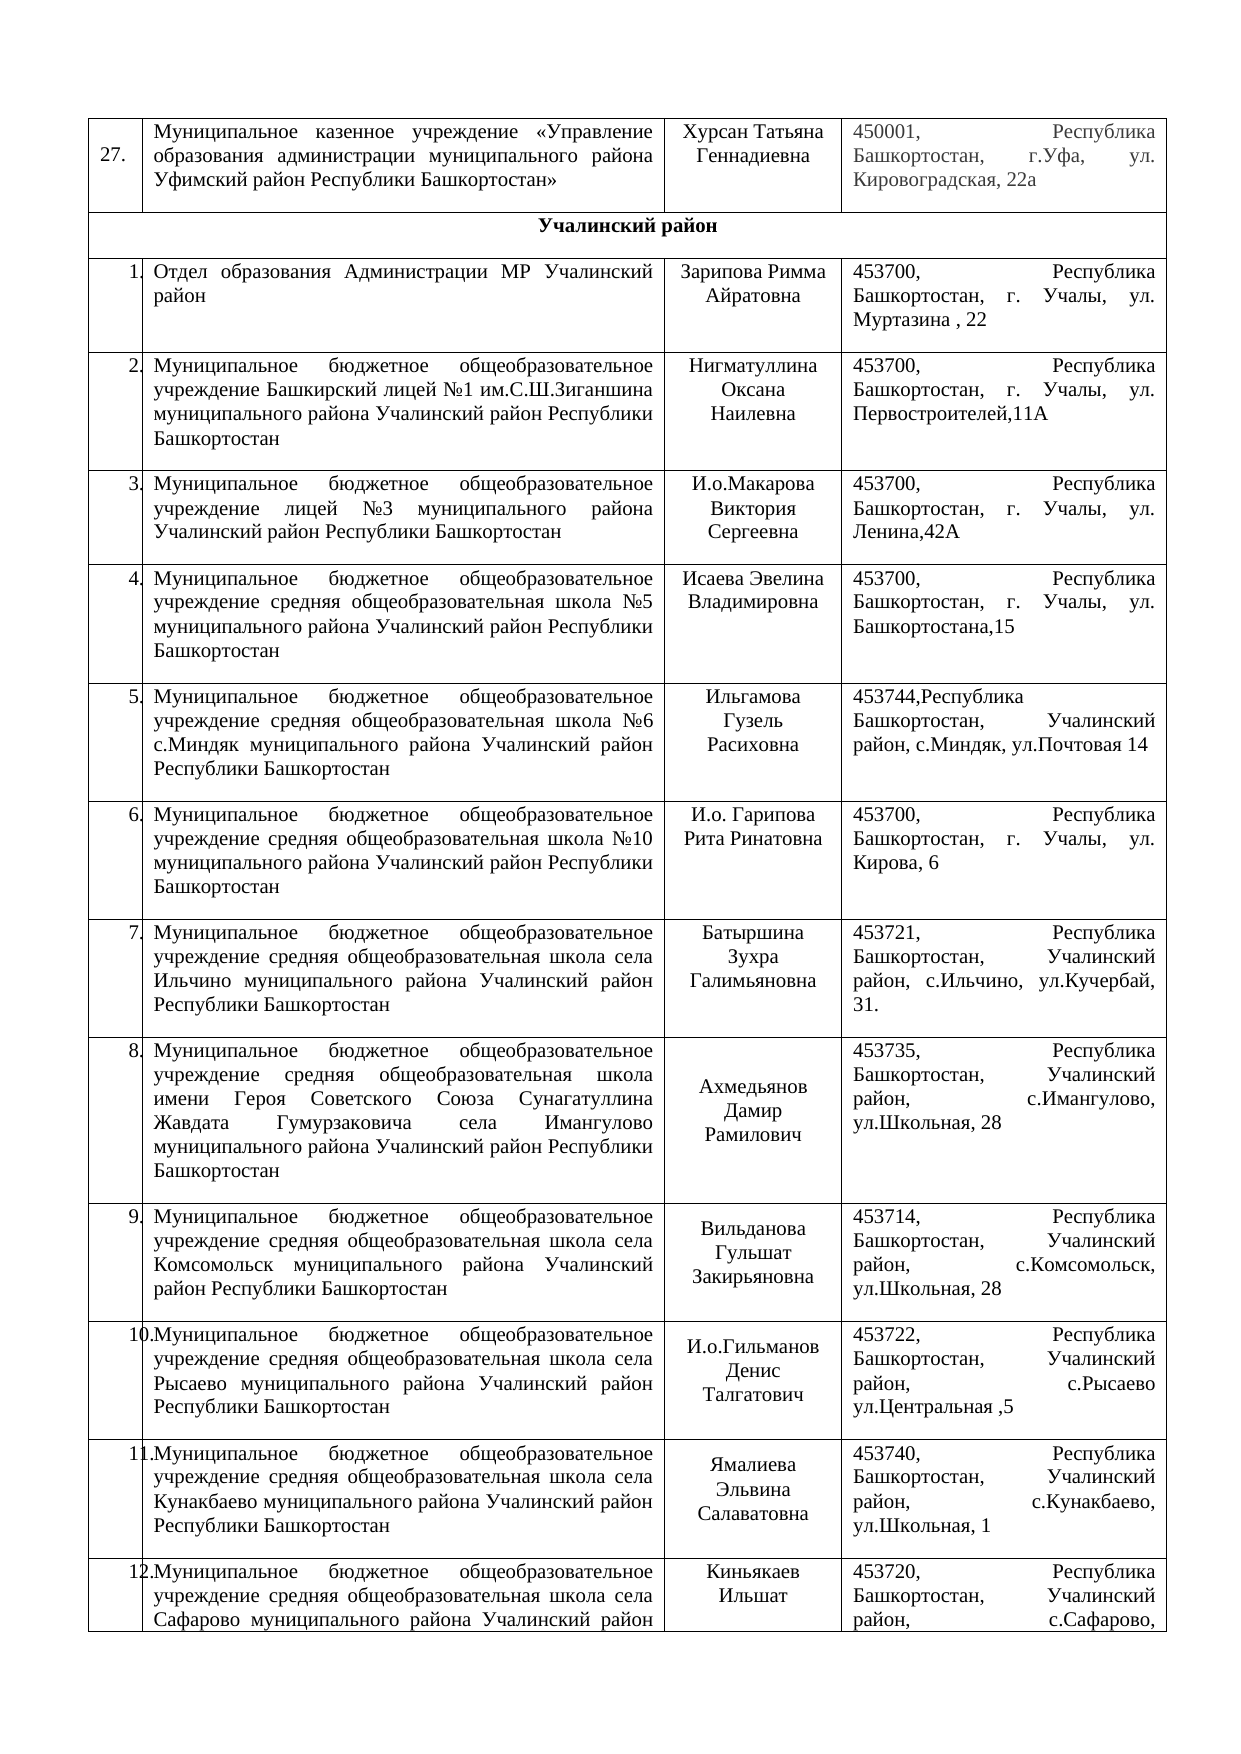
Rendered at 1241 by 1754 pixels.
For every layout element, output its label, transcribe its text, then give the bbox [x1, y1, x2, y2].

table_cell 453700, Республика Башкортостан, г. Учалы, ул. Башкортостана,15 [842, 565, 1166, 682]
table_cell 453700, Республика Башкортостан, г. Учалы, ул. Кирова, 6 [842, 802, 1166, 919]
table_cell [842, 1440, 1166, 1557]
table_cell Ильгамова Гузель Расиховна [665, 684, 841, 801]
table_cell Батыршина Зухра Галимьяновна [665, 920, 841, 1037]
table_cell Муниципальное бюджетное общеобразовательное учреждение средняя общеобразовательная школа села Ильчино муниципального района Учалинский район Республики Башкортостан [143, 920, 664, 1037]
table_cell 453700, Республика Башкортостан, г. Учалы, ул. Ленина,42А [842, 471, 1166, 564]
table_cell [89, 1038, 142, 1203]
table_cell И.о.Макарова Виктория Сергеевна [665, 471, 841, 564]
table_cell [89, 119, 142, 212]
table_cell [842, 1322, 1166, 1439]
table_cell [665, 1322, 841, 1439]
table_cell Исаева Эвелина Владимировна [665, 565, 841, 682]
table_cell 450001, Республика Башкортостан, г.Уфа, ул. Кировоградская, 22а [842, 119, 1166, 212]
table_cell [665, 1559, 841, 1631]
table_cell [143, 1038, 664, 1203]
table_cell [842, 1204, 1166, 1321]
table_cell И.о. Гарипова Рита Ринатовна [665, 802, 841, 919]
table_cell Хурсан Татьяна Геннадиевна [665, 119, 841, 212]
table_cell Нигматуллина Оксана Наилевна [665, 353, 841, 470]
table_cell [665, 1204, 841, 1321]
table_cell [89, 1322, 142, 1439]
table_cell Зарипова Римма Айратовна [665, 259, 841, 352]
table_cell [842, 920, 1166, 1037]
table_cell 453744,Республика Башкортостан, Учалинский район, с.Миндяк, ул.Почтовая 14 [842, 684, 1166, 801]
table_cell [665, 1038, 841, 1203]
table_cell Муниципальное казенное учреждение «Управление образования администрации муниципального района Уфимский район Республики Башкортостан» [143, 119, 664, 212]
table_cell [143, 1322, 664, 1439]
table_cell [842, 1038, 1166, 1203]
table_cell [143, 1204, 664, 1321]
table_cell Отдел образования Администрации МР Учалинский район [143, 259, 664, 352]
table_cell [89, 920, 142, 1037]
table_cell 453700, Республика Башкортостан, г. Учалы, ул. Муртазина , 22 [842, 259, 1166, 352]
table_cell [89, 471, 142, 564]
table_cell Учалинский район [89, 213, 1166, 258]
table_cell [89, 259, 142, 352]
table_cell [89, 353, 142, 470]
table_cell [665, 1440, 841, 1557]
table_cell Муниципальное бюджетное общеобразовательное учреждение средняя общеобразовательная школа №5 муниципального района Учалинский район Республики Башкортостан [143, 565, 664, 682]
table_cell 453700, Республика Башкортостан, г. Учалы, ул. Первостроителей,11А [842, 353, 1166, 470]
table_cell Муниципальное бюджетное общеобразовательное учреждение лицей №3 муниципального района Учалинский район Республики Башкортостан [143, 471, 664, 564]
table_cell Муниципальное бюджетное общеобразовательное учреждение средняя общеобразовательная школа №6 с.Миндяк муниципального района Учалинский район Республики Башкортостан [143, 684, 664, 801]
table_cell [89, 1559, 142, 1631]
table_cell [89, 684, 142, 801]
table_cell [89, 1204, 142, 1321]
table_cell Муниципальное бюджетное общеобразовательное учреждение Башкирский лицей №1 им.С.Ш.Зиганшина муниципального района Учалинский район Республики Башкортостан [143, 353, 664, 470]
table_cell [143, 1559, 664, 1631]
table_cell Муниципальное бюджетное общеобразовательное учреждение средняя общеобразовательная школа №10 муниципального района Учалинский район Республики Башкортостан [143, 802, 664, 919]
table_cell [89, 802, 142, 919]
table_cell [89, 565, 142, 682]
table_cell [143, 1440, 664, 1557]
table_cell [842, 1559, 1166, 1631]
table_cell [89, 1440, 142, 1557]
